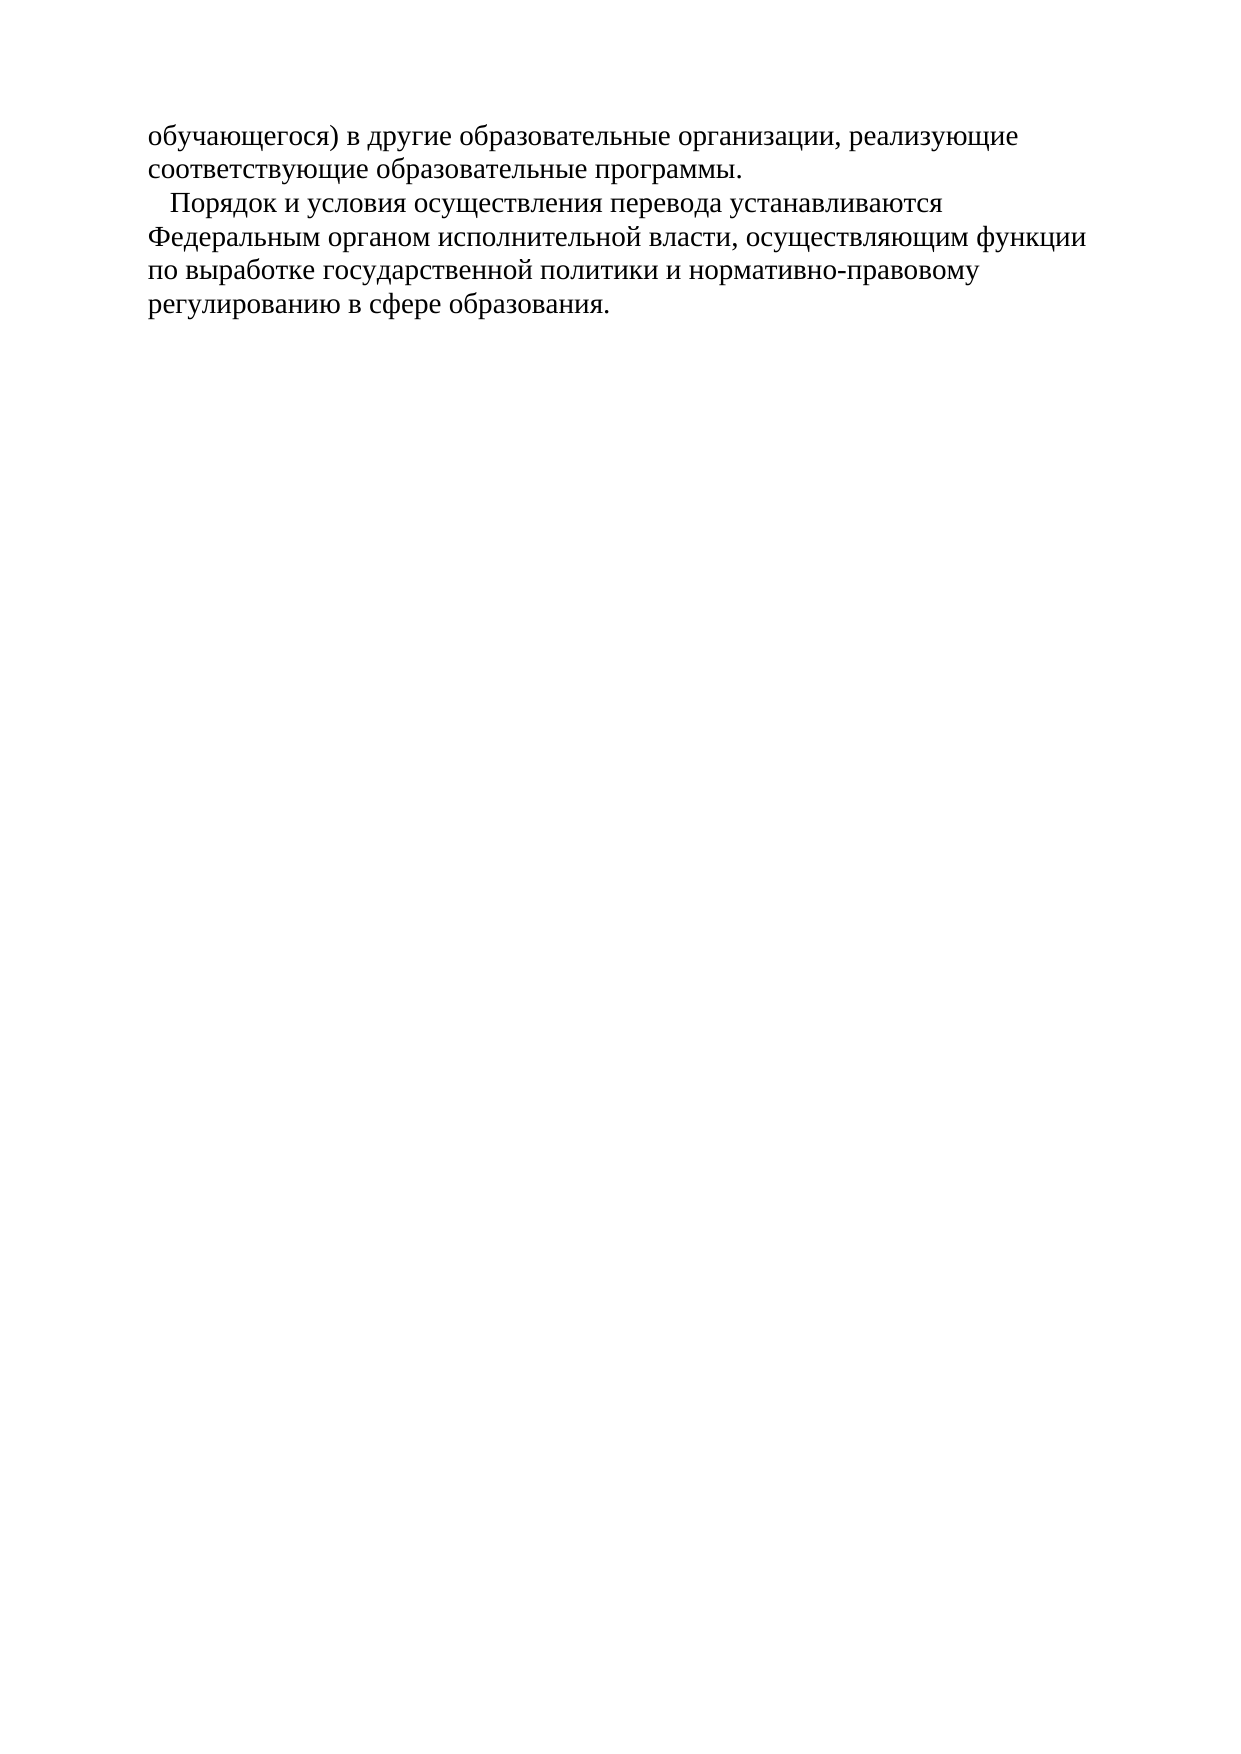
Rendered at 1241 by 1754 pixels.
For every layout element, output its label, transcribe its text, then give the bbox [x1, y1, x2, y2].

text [148, 118, 1122, 185]
text Порядок и условия осуществления перевода устанавливаются Федеральным органом исполнительной власти, осуществляющим функции по выработке государственной политики и нормативно-правовому регулированию в сфере образования. [148, 185, 1122, 319]
